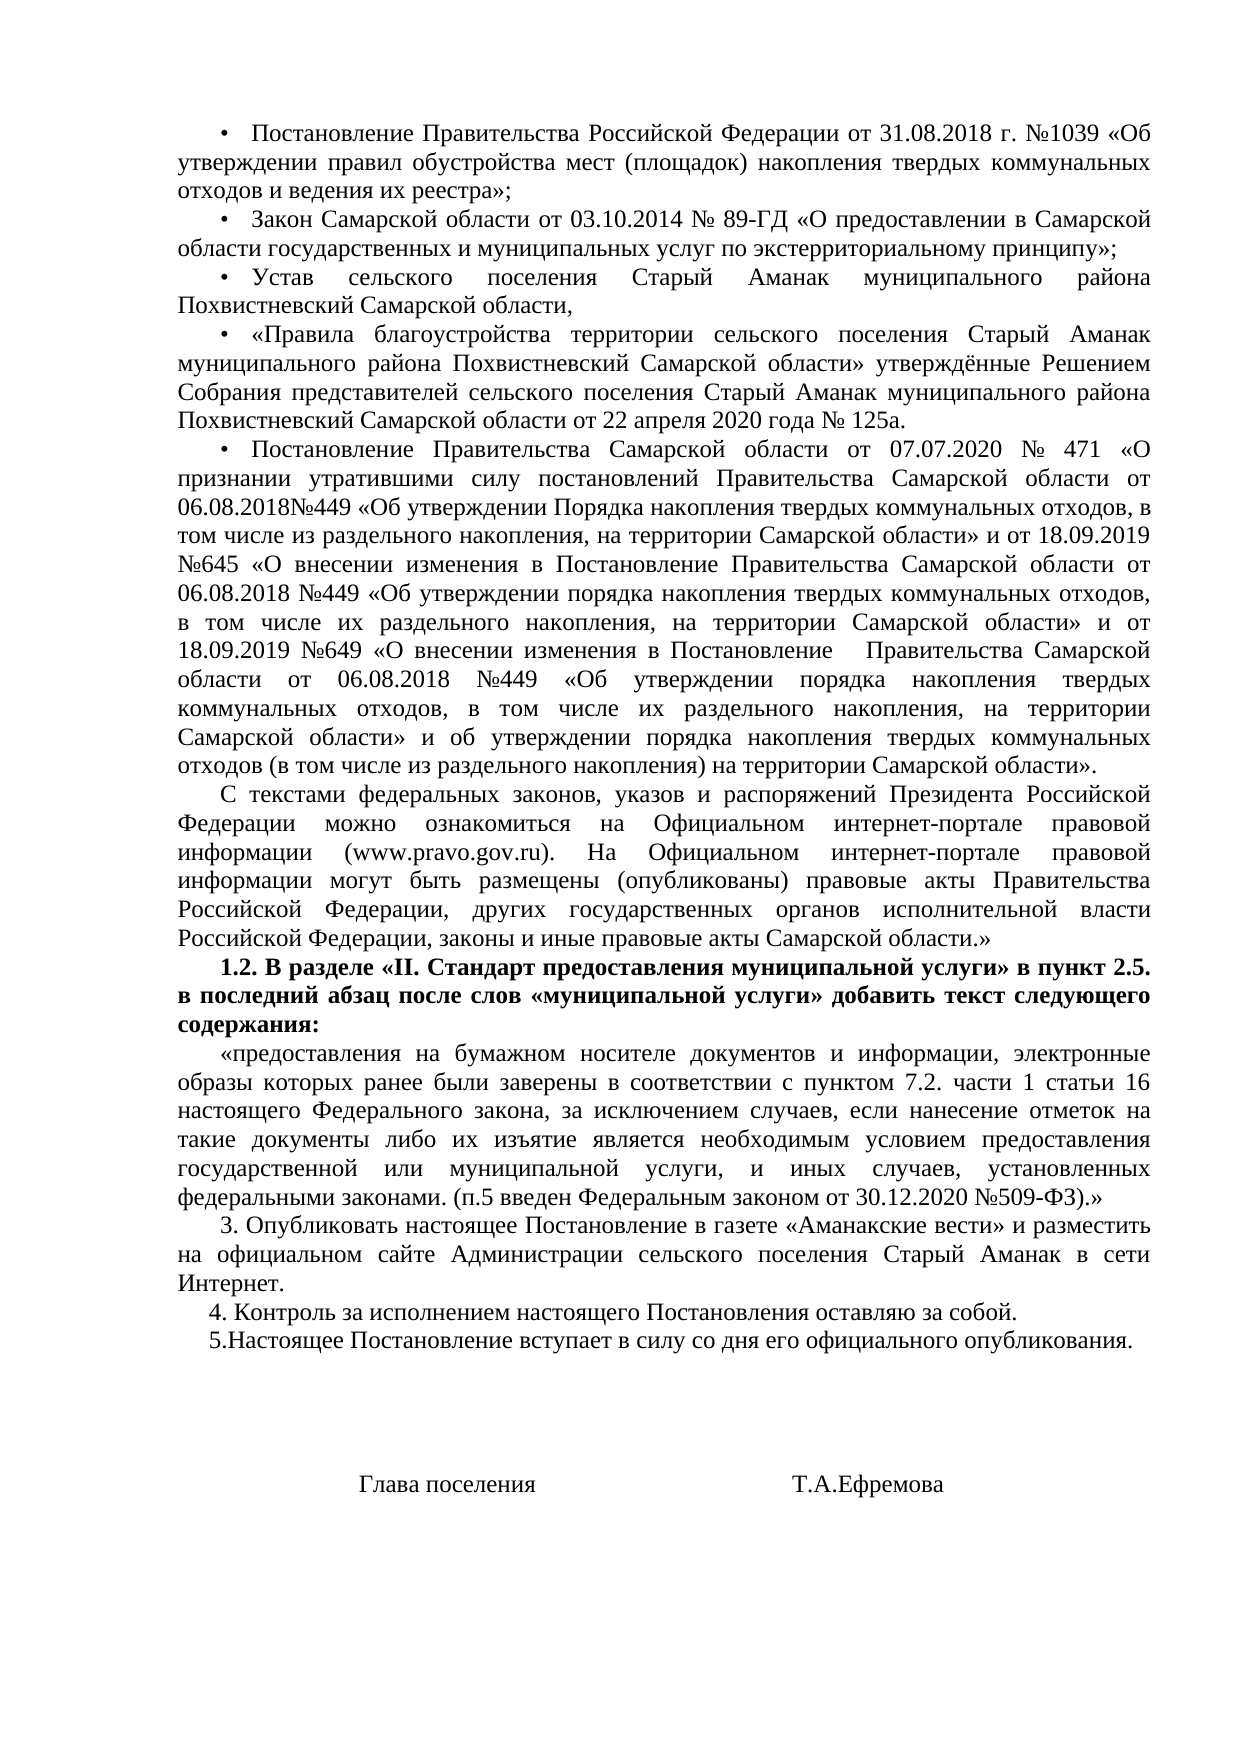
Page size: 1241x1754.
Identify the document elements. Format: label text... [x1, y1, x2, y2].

text • Устав сельского поселения Старый Аманак муниципального района Похвистневский Самарской области, [177, 262, 1152, 319]
text 1.2. В разделе «II. Стандарт предоставления муниципальной услуги» в пункт 2.5. в последний абзац после слов «муниципальной услуги» добавить текст следующего содержания: [177, 952, 1152, 1038]
text 3. Опубликовать настоящее Постановление в газете «Аманакские вести» и разместить на официальном сайте Администрации сельского поселения Старый Аманак в сети Интернет. [177, 1211, 1152, 1297]
text • Постановление Правительства Самарской области от 07.07.2020 № 471 «О признании утратившими силу постановлений Правительства Самарской области от 06.08.2018№449 «Об утверждении Порядка накопления твердых коммунальных отходов, в том числе из раздельного накопления, на территории Самарской области» и от 18.09.2019 №645 «О внесении изменения в Постановление Правительства Самарской области от 06.08.2018 №449 «Об утверждении порядка накопления твердых коммунальных отходов, в том числе их раздельного накопления, на территории Самарской области» и от 18.09.2019 №649 «О внесении изменения в Постановление Правительства Самарской области от 06.08.2018 №449 «Об утверждении порядка накопления твердых коммунальных отходов, в том числе их раздельного накопления, на территории Самарской области» и об утверждении порядка накопления твердых коммунальных отходов (в том числе из раздельного накопления) на территории Самарской области». [177, 434, 1152, 779]
text С текстами федеральных законов, указов и распоряжений Президента Российской Федерации можно ознакомиться на Официальном интернет-портале правовой информации (www.pravo.gov.ru). На Официальном интернет-портале правовой информации могут быть размещены (опубликованы) правовые акты Правительства Российской Федерации, других государственных органов исполнительной власти Российской Федерации, законы и иные правовые акты Самарской области.» [177, 779, 1152, 952]
text • Постановление Правительства Российской Федерации от 31.08.2018 г. №1039 «Об утверждении правил обустройства мест (площадок) накопления твердых коммунальных отходов и ведения их реестра»; [177, 118, 1152, 204]
text «предоставления на бумажном носителе документов и информации, электронные образы которых ранее были заверены в соответствии с пунктом 7.2. части 1 статьи 16 настоящего Федерального закона, за исключением случаев, если нанесение отметок на такие документы либо их изъятие является необходимым условием предоставления государственной или муниципальной услуги, и иных случаев, установленных федеральными законами. (п.5 введен Федеральным законом от 30.12.2020 №509-ФЗ).» [177, 1038, 1152, 1211]
text 5.Настоящее Постановление вступает в силу со дня его официального опубликования. [177, 1326, 1152, 1354]
text • Закон Самарской области от 03.10.2014 № 89-ГД «О предоставлении в Самарской области государственных и муниципальных услуг по экстерриториальному принципу»; [177, 204, 1152, 262]
text 4. Контроль за исполнением настоящего Постановления оставляю за собой. [177, 1297, 1152, 1326]
text • «Правила благоустройства территории сельского поселения Старый Аманак муниципального района Похвистневский Самарской области» утверждённые Решением Собрания представителей сельского поселения Старый Аманак муниципального района Похвистневский Самарской области от 22 апреля 2020 года № 125а. [177, 319, 1152, 434]
text Глава поселения Т.А.Ефремова [177, 1469, 1152, 1498]
